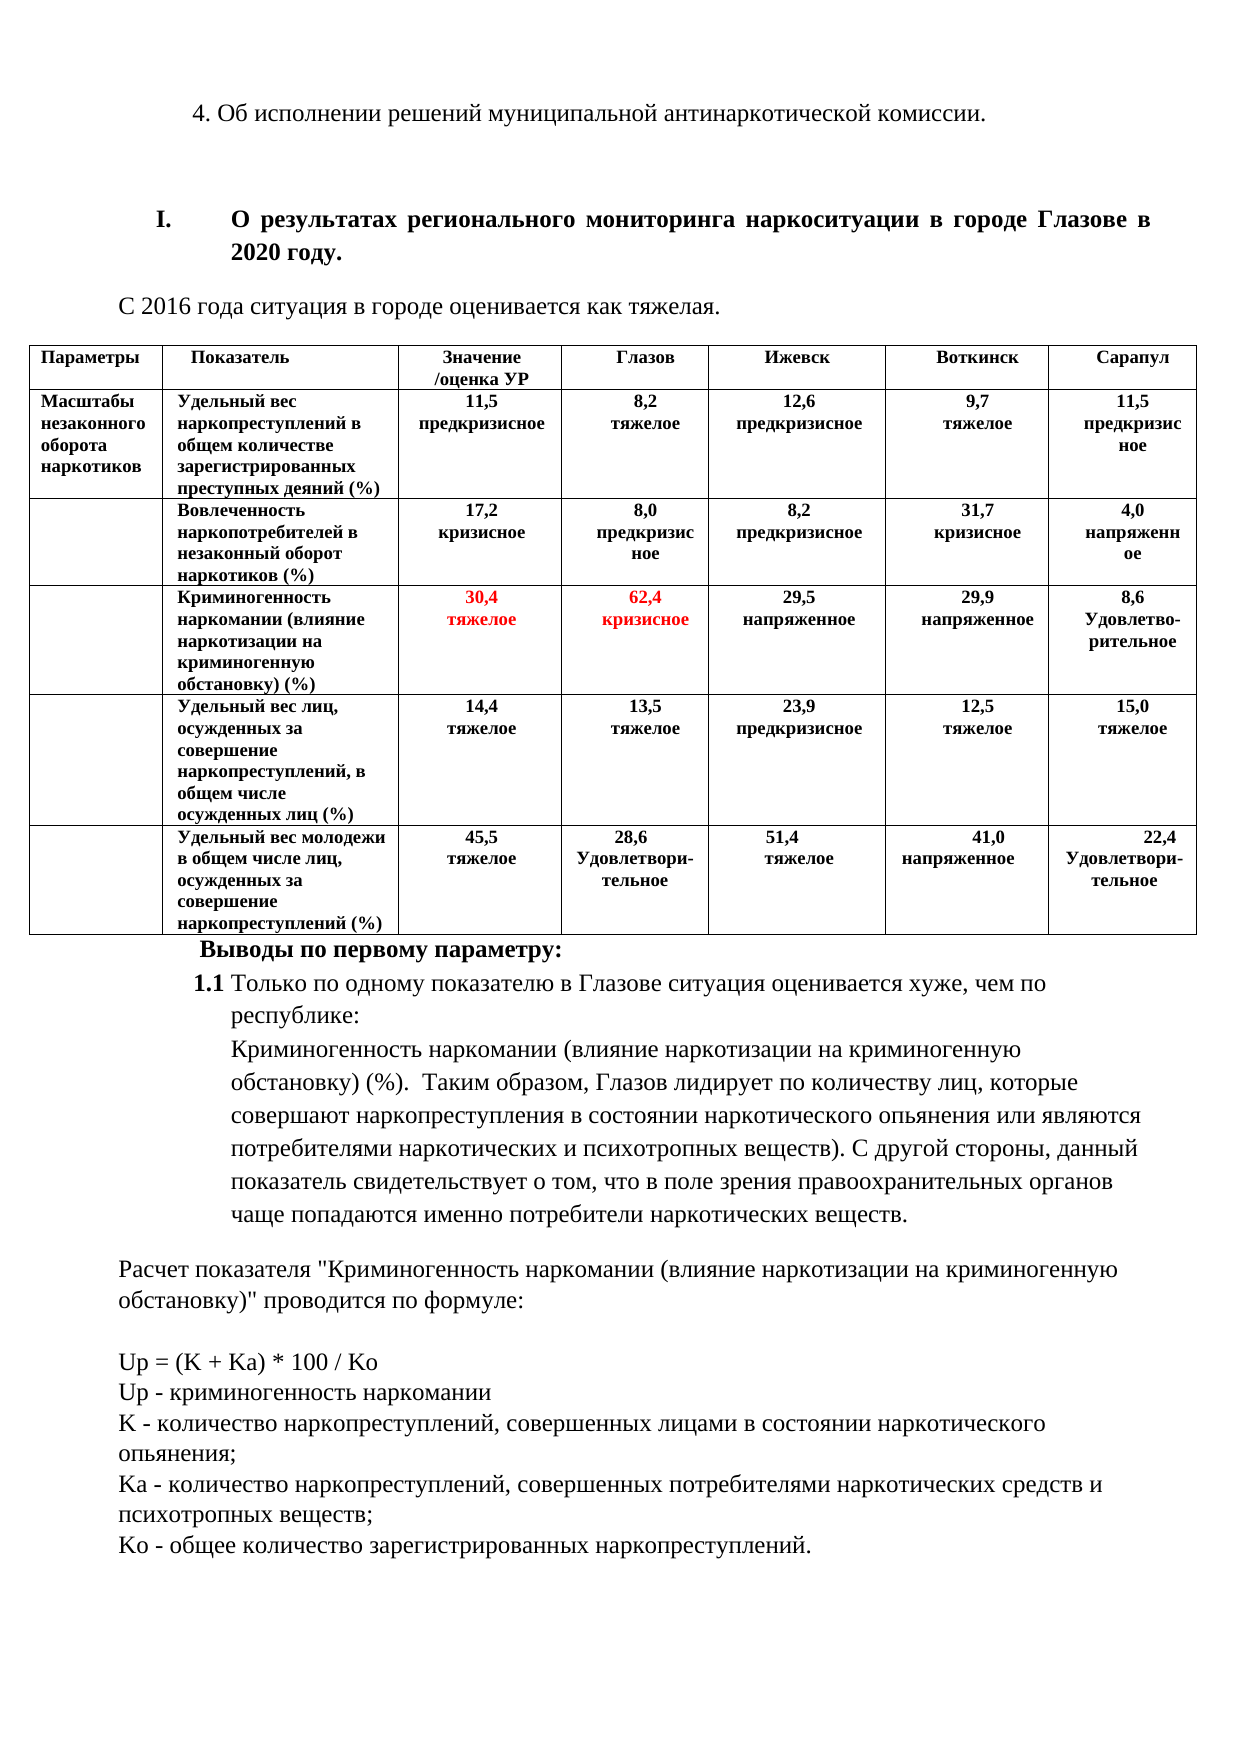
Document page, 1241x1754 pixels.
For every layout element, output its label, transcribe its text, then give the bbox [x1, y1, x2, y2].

table_cell 22,4 Удовлетвори-тельное [1049, 826, 1196, 933]
table_cell 23,9 предкризисное [709, 695, 885, 825]
table_cell Масштабы незаконного оборота наркотиков [30, 390, 162, 498]
text 4. Об исполнении решений муниципальной антинаркотической комиссии. [118, 98, 1152, 127]
list Криминогенность наркомании (влияние наркотизации на криминогенную обстановку) (%). Таким образом, Глазов лидирует по количеству лиц, которые совершают наркопреступления в состоянии наркотического опьянения или являются потребителями наркотических и психотропных веществ). С другой стороны, данный показатель свидетельствует о том, что в поле зрения правоохранительных органов чаще попадаются именно потребители наркотических веществ. [231, 1034, 1152, 1227]
text Ko - общее количество зарегистрированных наркопреступлений. [118, 1528, 1152, 1558]
text Up - криминогенность наркомании [118, 1375, 1152, 1406]
table_cell Удельный вес наркопреступлений в общем количестве зарегистрированных преступных деяний (%) [163, 390, 398, 498]
table_cell 15,0 тяжелое [1049, 695, 1196, 825]
table_header Воткинск [886, 346, 1048, 389]
text Ka - количество наркопреступлений, совершенных потребителями наркотических средств и психотропных веществ; [118, 1467, 1152, 1528]
table_cell 29,9 напряженное [886, 586, 1048, 694]
table_cell 11,5 предкризисное [399, 390, 561, 498]
table_cell 14,4 тяжелое [399, 695, 561, 825]
text Up = (K + Ka) * 100 / Ko [118, 1345, 1152, 1375]
table_header Показатель [163, 346, 398, 389]
list Выводы по первому параметру: [193, 935, 1152, 963]
table_cell 28,6 Удовлетвори-тельное [562, 826, 708, 933]
table_cell Удельный вес лиц, осужденных за совершение наркопреступлений, в общем числе осужденных лиц (%) [163, 695, 398, 825]
table_header Параметры [30, 346, 162, 389]
table_cell Криминогенность наркомании (влияние наркотизации на криминогенную обстановку) (%) [163, 586, 398, 694]
table_cell 13,5 тяжелое [562, 695, 708, 825]
table_cell 12,5 тяжелое [886, 695, 1048, 825]
table_cell 8,2 тяжелое [562, 390, 708, 498]
table_cell [30, 695, 162, 825]
text K - количество наркопреступлений, совершенных лицами в состоянии наркотического опьянения; [118, 1406, 1152, 1467]
text Расчет показателя "Криминогенность наркомании (влияние наркотизации на криминогенную обстановку)" проводится по формуле: [118, 1253, 1152, 1314]
table_cell Удельный вес молодежи в общем числе лиц, осужденных за совершение наркопреступлений (%) [163, 826, 398, 933]
list Только по одному показателю в Глазове ситуация оценивается хуже, чем по республике: [193, 968, 1152, 1029]
table_cell 51,4 тяжелое [709, 826, 885, 933]
table_cell 45,5 тяжелое [399, 826, 561, 933]
table_cell 62,4 кризисное [562, 586, 708, 694]
table_header Значение /оценка УР [399, 346, 561, 389]
table_cell 30,4 тяжелое [399, 586, 561, 694]
table_cell [30, 499, 162, 585]
table_cell 8,0 предкризисное [562, 499, 708, 585]
table_cell 4,0 напряженное [1049, 499, 1196, 585]
table_cell 31,7 кризисное [886, 499, 1048, 585]
table_cell 12,6 предкризисное [709, 390, 885, 498]
table_header Ижевск [709, 346, 885, 389]
table_cell 8,6 Удовлетво-рительное [1049, 586, 1196, 694]
list О результатах регионального мониторинга наркоситуации в городе Глазове в 2020 году. [156, 204, 1152, 266]
table_cell 9,7 тяжелое [886, 390, 1048, 498]
table_cell [30, 586, 162, 694]
table_cell 8,2 предкризисное [709, 499, 885, 585]
table_header Глазов [562, 346, 708, 389]
table_cell [30, 826, 162, 933]
table_cell 11,5 предкризисное [1049, 390, 1196, 498]
table_cell 17,2 кризисное [399, 499, 561, 585]
table_cell 41,0 напряженное [886, 826, 1048, 933]
table_header Сарапул [1049, 346, 1196, 389]
table_cell 29,5 напряженное [709, 586, 885, 694]
text С 2016 года ситуация в городе оценивается как тяжелая. [118, 291, 1152, 320]
table_cell Вовлеченность наркопотребителей в незаконный оборот наркотиков (%) [163, 499, 398, 585]
